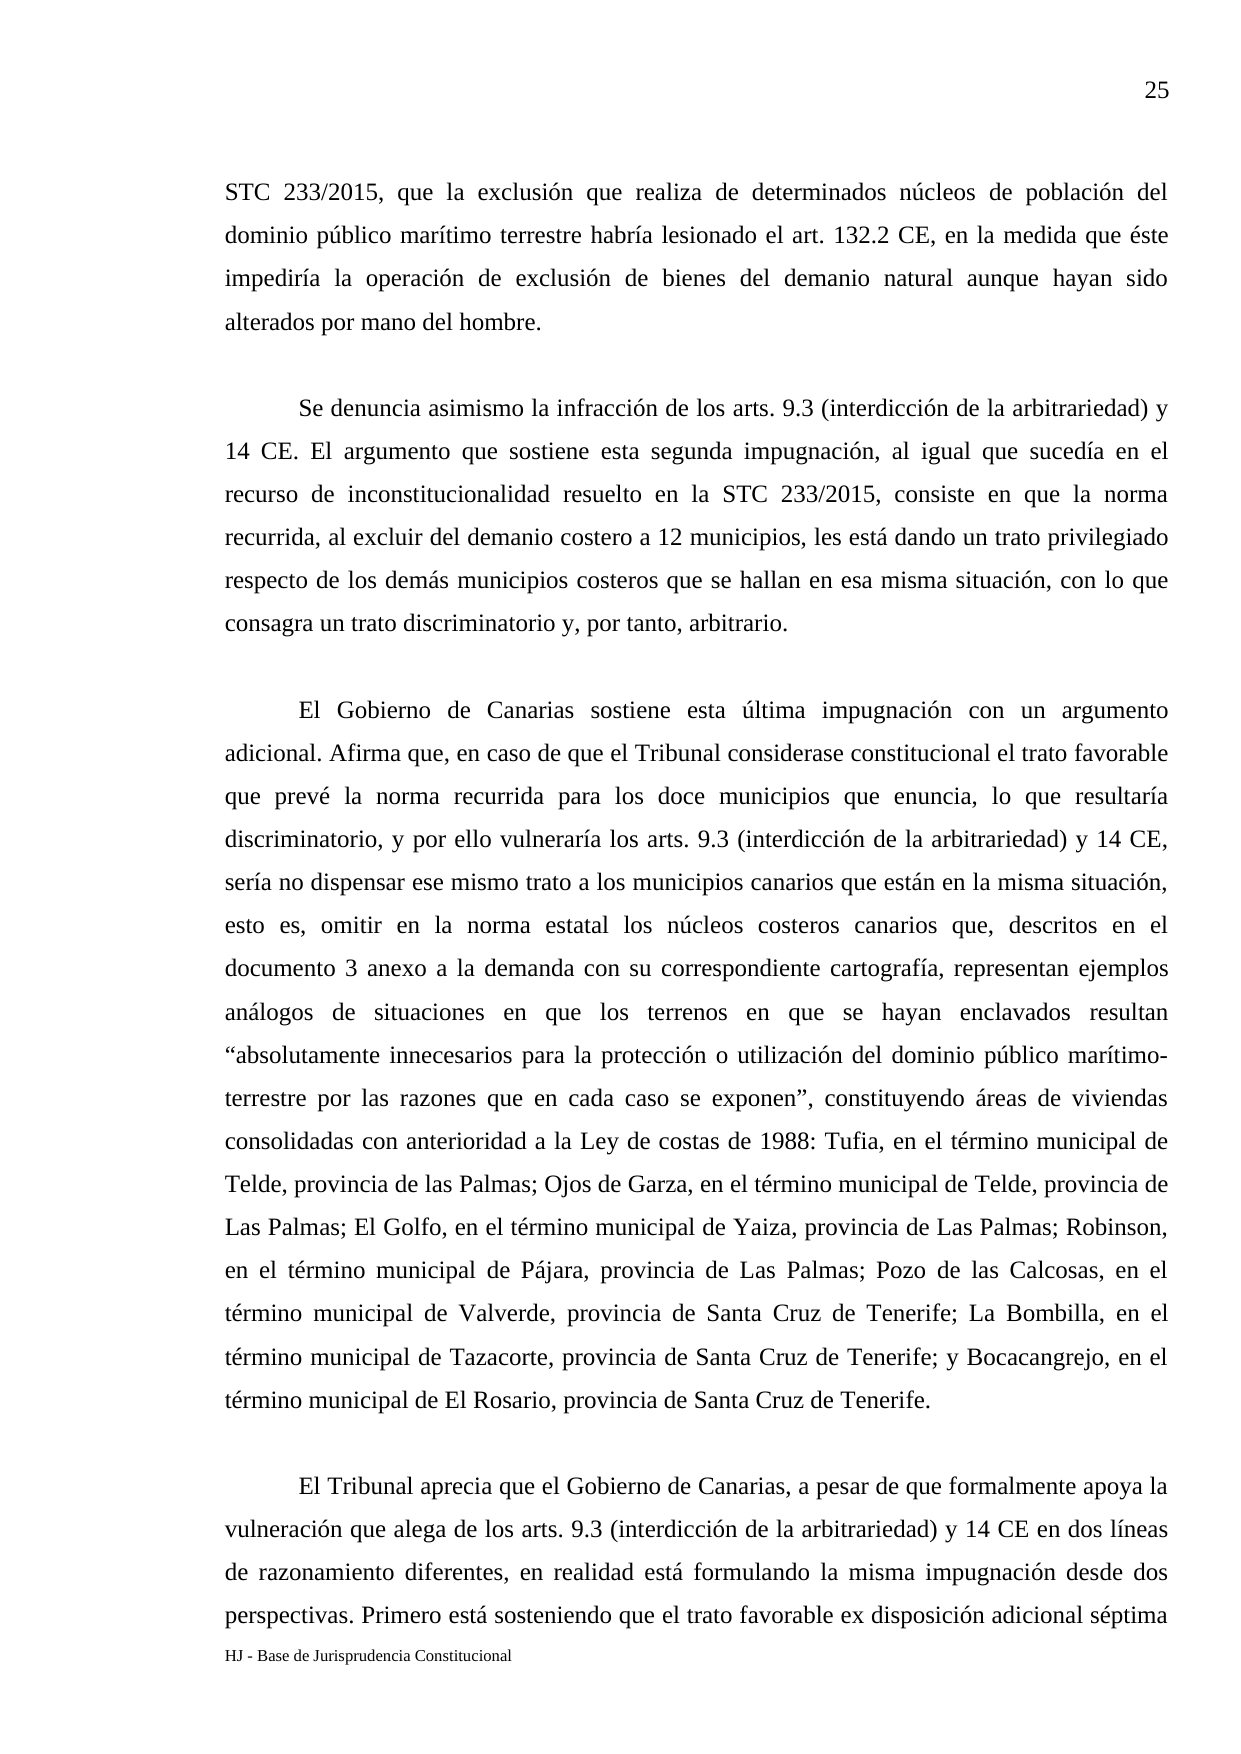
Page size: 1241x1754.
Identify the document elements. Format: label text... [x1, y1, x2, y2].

text El Gobierno de Canarias sostiene esta última impugnación con un argumento adicional. Afirma que, en caso de que el Tribunal considerase constitucional el trato favorable que prevé la norma recurrida para los doce municipios que enuncia, lo que resultaría discriminatorio, y por ello vulneraría los arts. 9.3 (interdicción de la arbitrariedad) y 14 CE, sería no dispensar ese mismo trato a los municipios canarios que están en la misma situación, esto es, omitir en la norma estatal los núcleos costeros canarios que, descritos en el documento 3 anexo a la demanda con su correspondiente cartografía, representan ejemplos análogos de situaciones en que los terrenos en que se hayan enclavados resultan “absolutamente innecesarios para la protección o utilización del dominio público marítimo-terrestre por las razones que en cada caso se exponen”, constituyendo áreas de viviendas consolidadas con anterioridad a la Ley de costas de 1988: Tufia, en el término municipal de Telde, provincia de las Palmas; Ojos de Garza, en el término municipal de Telde, provincia de Las Palmas; El Golfo, en el término municipal de Yaiza, provincia de Las Palmas; Robinson, en el término municipal de Pájara, provincia de Las Palmas; Pozo de las Calcosas, en el término municipal de Valverde, provincia de Santa Cruz de Tenerife; La Bombilla, en el término municipal de Tazacorte, provincia de Santa Cruz de Tenerife; y Bocacangrejo, en el término municipal de El Rosario, provincia de Santa Cruz de Tenerife. [224, 695, 1169, 1413]
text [224, 177, 1169, 335]
text Se denuncia asimismo la infracción de los arts. 9.3 (interdicción de la arbitrariedad) y 14 CE. El argumento que sostiene esta segunda impugnación, al igual que sucedía en el recurso de inconstitucionalidad resuelto en la STC 233/2015, consiste en que la norma recurrida, al excluir del demanio costero a 12 municipios, les está dando un trato privilegiado respecto de los demás municipios costeros que se hallan en esa misma situación, con lo que consagra un trato discriminatorio y, por tanto, arbitrario. [224, 393, 1169, 637]
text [224, 1471, 1169, 1629]
